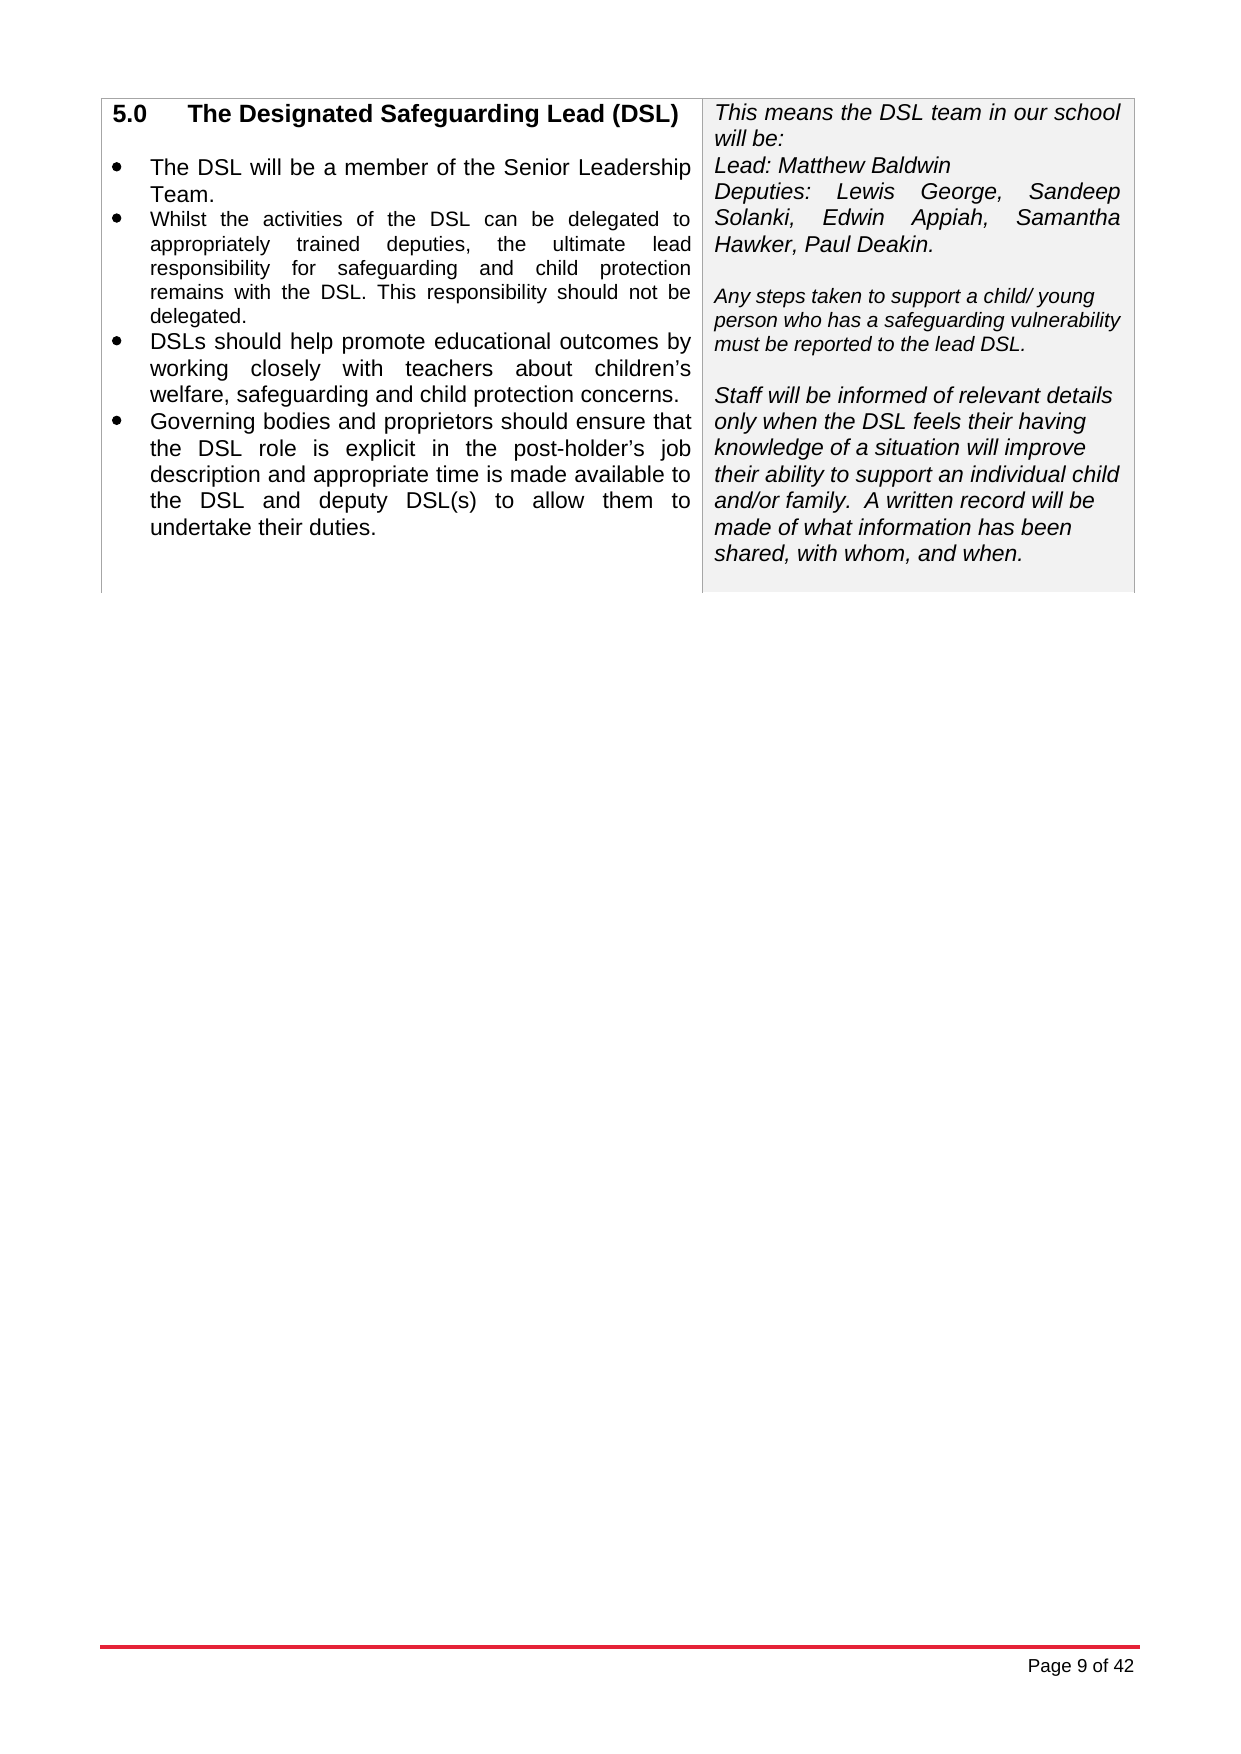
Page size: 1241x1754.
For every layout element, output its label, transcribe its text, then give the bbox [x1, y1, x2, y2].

table_header This means the DSL team in our school will be: Lead: Matthew Baldwin Deputies: Lewis George, Sandeep Solanki, Edwin Appiah, Samantha Hawker, Paul Deakin. Any steps taken to support a child/ young person who has a safeguarding vulnerability must be reported to the lead DSL. Staff will be informed of relevant details only when the DSL feels their having knowledge of a situation will improve their ability to support an individual child and/or family. A written record will be made of what information has been shared, with whom, and when. [703, 99, 1134, 592]
table_header 5.0 The Designated Safeguarding Lead (DSL) The DSL will be a member of the Senior Leadership Team. Whilst the activities of the DSL can be delegated to appropriately trained deputies, the ultimate lead responsibility for safeguarding and child protection remains with the DSL. This responsibility should not be delegated. DSLs should help promote educational outcomes by working closely with teachers about children’s welfare, safeguarding and child protection concerns. Governing bodies and proprietors should ensure that the DSL role is explicit in the post-holder’s job description and appropriate time is made available to the DSL and deputy DSL(s) to allow them to undertake their duties. [102, 99, 702, 592]
